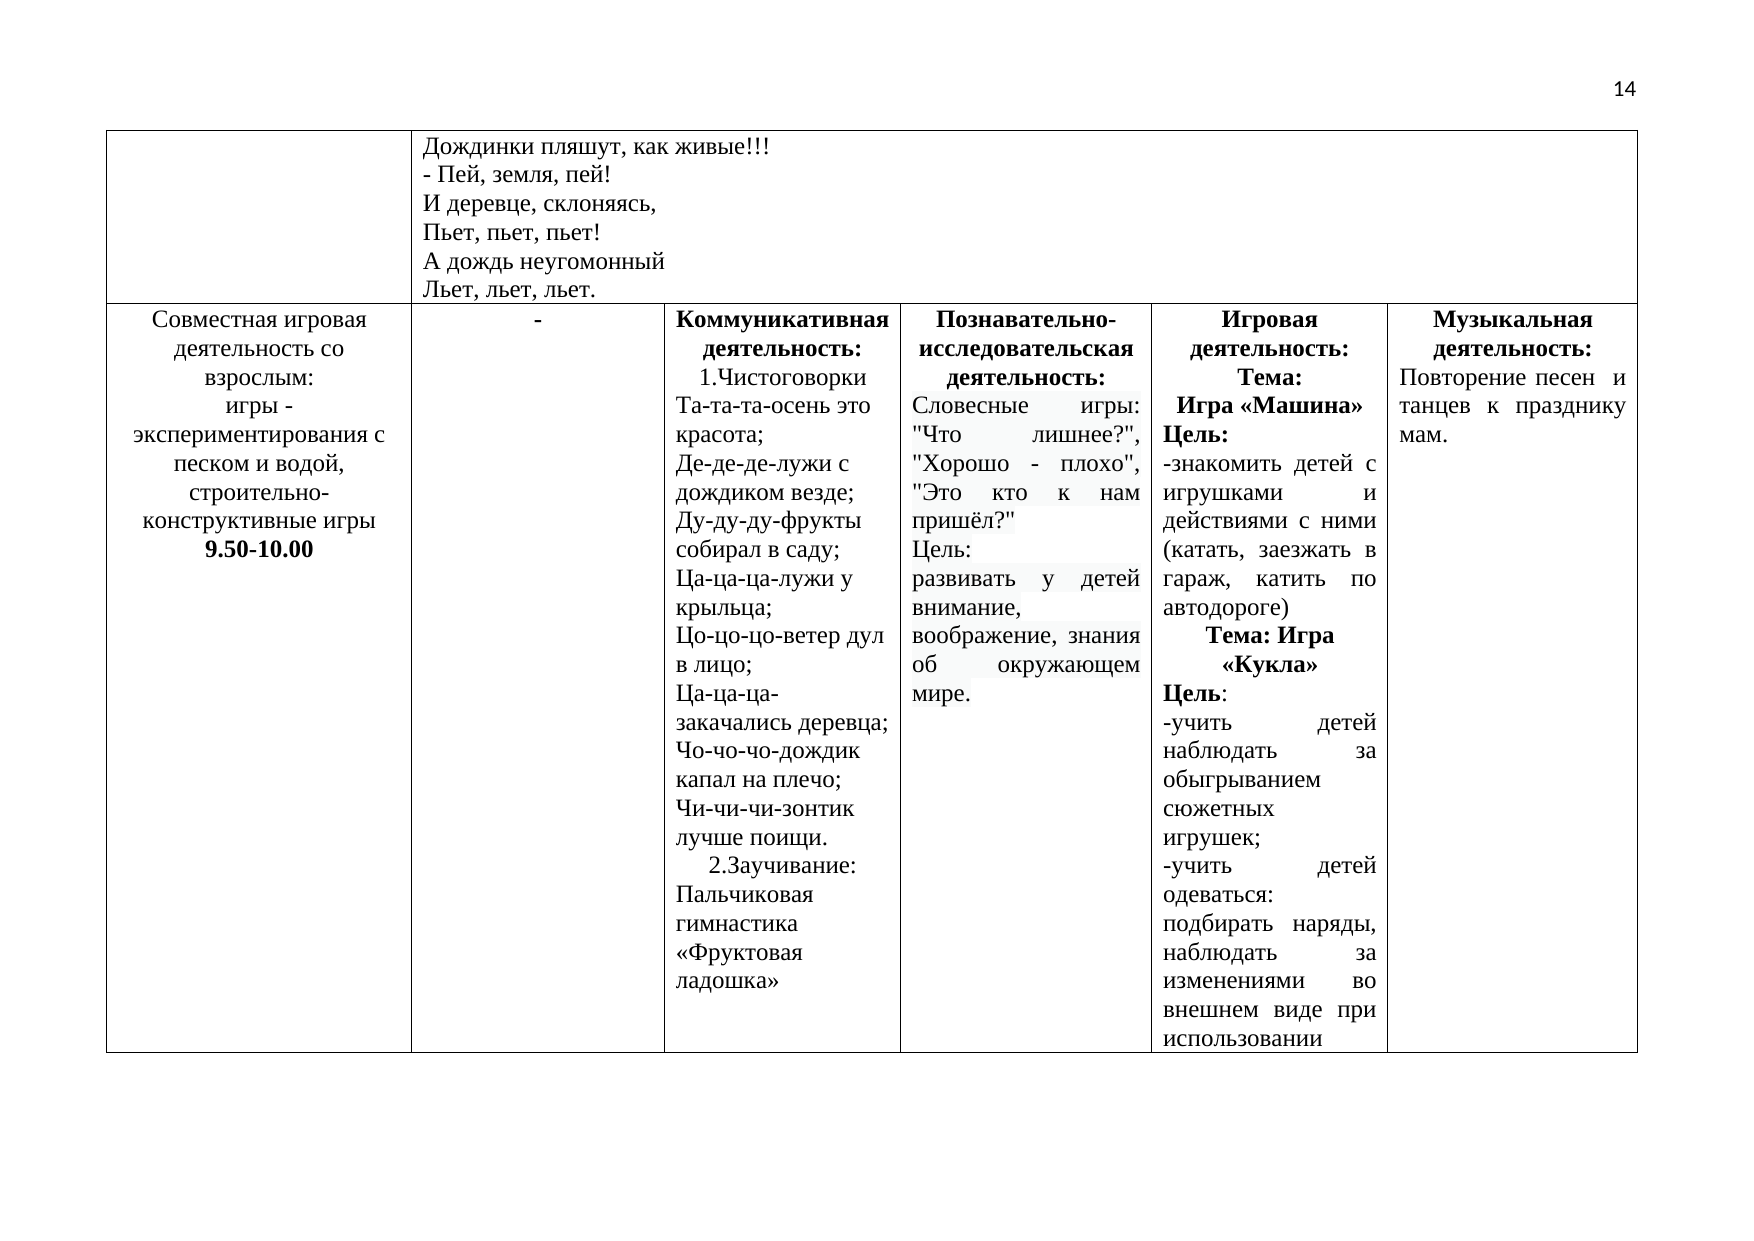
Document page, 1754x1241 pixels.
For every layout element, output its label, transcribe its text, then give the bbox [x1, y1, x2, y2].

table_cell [1388, 304, 1637, 1052]
table_cell - [412, 304, 664, 1052]
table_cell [107, 304, 411, 1052]
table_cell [901, 304, 1151, 1052]
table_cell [412, 131, 1637, 303]
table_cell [665, 304, 900, 1052]
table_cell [1152, 304, 1387, 1052]
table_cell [107, 131, 411, 303]
